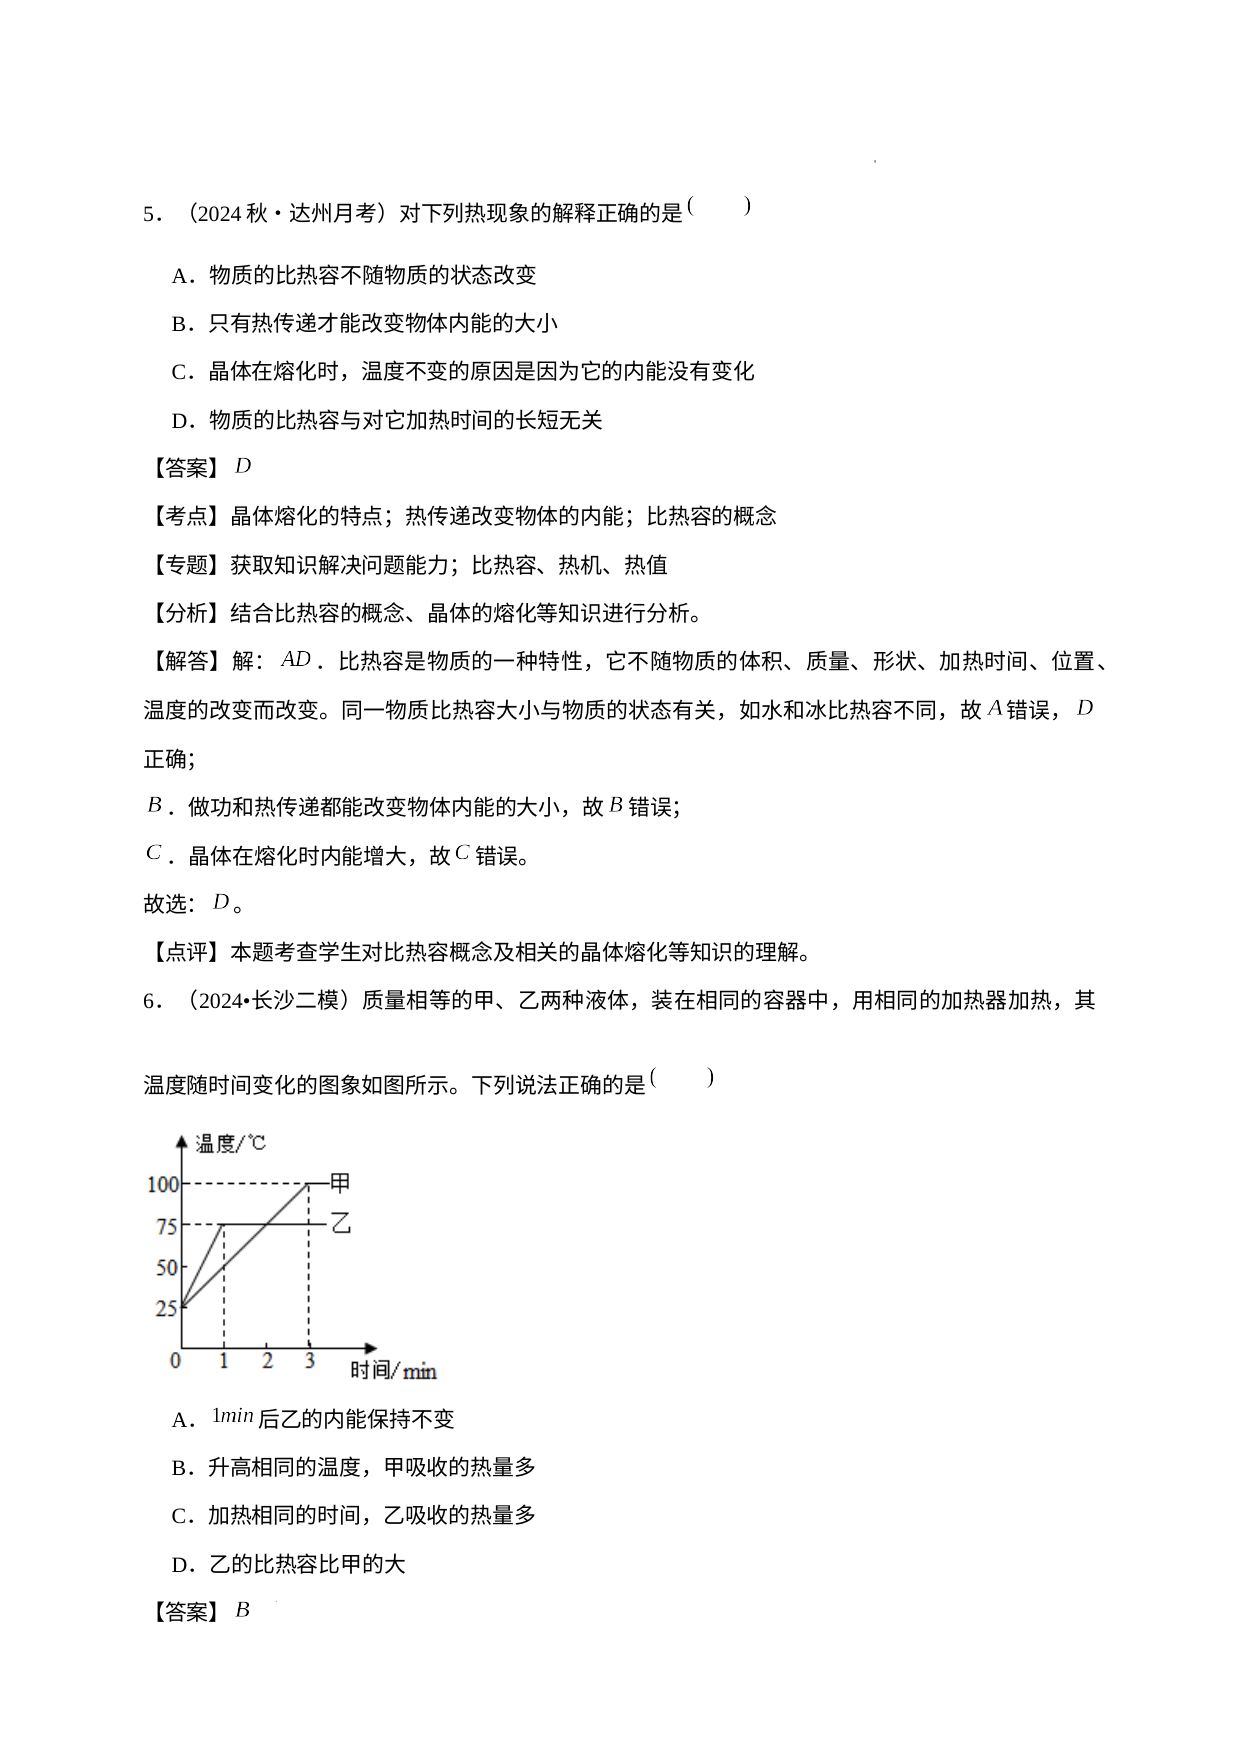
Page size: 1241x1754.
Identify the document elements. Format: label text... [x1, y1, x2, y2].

text 【答案】 [143, 451, 1097, 483]
text ．做功和热传递都能改变物体内能的大小，故错误； [143, 790, 1097, 822]
text C．晶体在熔化时，温度不变的原因是因为它的内能没有变化 [143, 354, 1097, 386]
picture [142, 1128, 443, 1384]
text C．加热相同的时间，乙吸收的热量多 [143, 1498, 1097, 1531]
text 5．（2024秋•达州月考）对下列热现象的解释正确的是 [143, 176, 1097, 241]
text 【点评】本题考查学生对比热容概念及相关的晶体熔化等知识的理解。 [143, 935, 1097, 967]
text D．物质的比热容与对它加热时间的长短无关 [143, 402, 1097, 435]
text 【分析】结合比热容的概念、晶体的熔化等知识进行分析。 [143, 596, 1097, 628]
text 【解答】解：．比热容是物质的一种特性，它不随物质的体积、质量、形状、加热时间、位置、温度的改变而改变。同一物质比热容大小与物质的状态有关，如水和冰比热容不同，故错误，正确； [143, 644, 1097, 774]
text A．后乙的内能保持不变 [143, 1401, 1097, 1434]
text B．升高相同的温度，甲吸收的热量多 [143, 1450, 1097, 1482]
text 【答案】 [143, 1595, 1097, 1627]
text 【考点】晶体熔化的特点；热传递改变物体的内能；比热容的概念 [143, 499, 1097, 531]
text 【专题】获取知识解决问题能力；比热容、热机、热值 [143, 547, 1097, 580]
text D．乙的比热容比甲的大 [143, 1546, 1097, 1579]
text A．物质的比热容不随物质的状态改变 [143, 257, 1097, 290]
text 故选：。 [143, 886, 1097, 919]
text ．晶体在熔化时内能增大，故错误。 [143, 838, 1097, 871]
text B．只有热传递才能改变物体内能的大小 [143, 306, 1097, 338]
text 6．（2024•长沙二模）质量相等的甲、乙两种液体，装在相同的容器中，用相同的加热器加热，其温度随时间变化的图象如图所示。下列说法正确的是 [143, 983, 1097, 1113]
